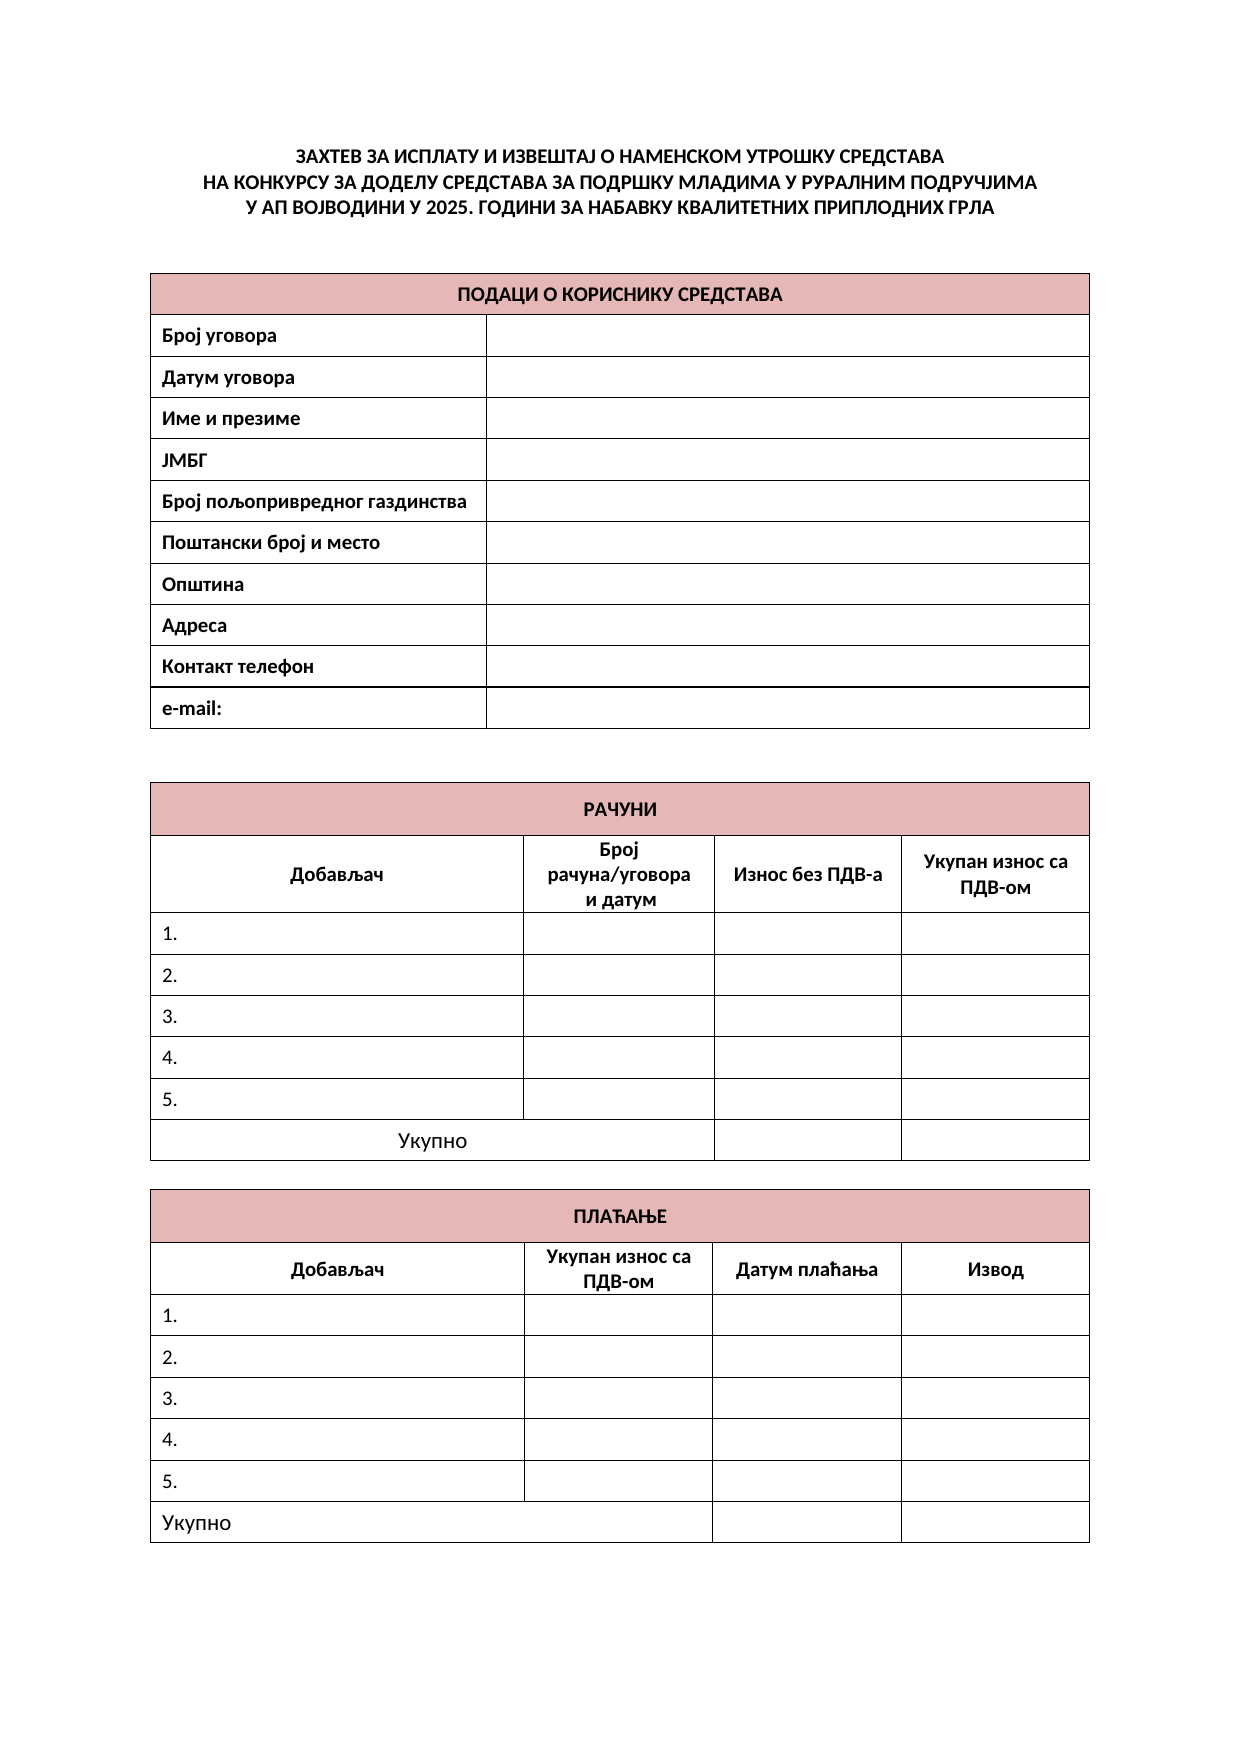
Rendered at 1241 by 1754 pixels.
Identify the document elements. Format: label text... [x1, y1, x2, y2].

table_cell [902, 1336, 1089, 1377]
table_cell Укупно [151, 1502, 712, 1542]
table_cell [524, 913, 714, 953]
table_cell 4. [151, 1419, 524, 1459]
table_cell [715, 1120, 901, 1160]
table_header ПЛАЋАЊЕ [151, 1190, 1089, 1242]
table_cell Извод [902, 1243, 1089, 1294]
table_cell [715, 1037, 901, 1077]
table_cell Укупно [151, 1120, 714, 1160]
table_cell Адреса [151, 605, 486, 645]
table_cell ЈМБГ [151, 439, 486, 480]
table_cell [487, 688, 1089, 728]
table_cell [902, 1079, 1089, 1119]
table_cell [524, 955, 714, 995]
table_cell Датум уговора [151, 357, 486, 397]
table_cell [902, 996, 1089, 1036]
table_cell [525, 1295, 712, 1335]
table_cell [525, 1419, 712, 1459]
table_cell [713, 1336, 901, 1377]
table_cell [902, 1461, 1089, 1501]
table_cell [715, 996, 901, 1036]
table_header РАЧУНИ [151, 783, 1089, 835]
table_cell Добављач [151, 836, 523, 912]
table_cell [713, 1378, 901, 1418]
table_cell 5. [151, 1079, 523, 1119]
table_cell [487, 605, 1089, 645]
table_cell [487, 481, 1089, 521]
table_cell [902, 913, 1089, 953]
table_cell [525, 1378, 712, 1418]
table_cell 3. [151, 1378, 524, 1418]
table_cell [487, 522, 1089, 562]
table_cell [902, 955, 1089, 995]
table_cell [487, 646, 1089, 686]
table_cell [487, 315, 1089, 356]
table_cell 3. [151, 996, 523, 1036]
table_cell [487, 439, 1089, 480]
table_cell Број пољопривредног газдинства [151, 481, 486, 521]
table_cell Износ без ПДВ-а [715, 836, 901, 912]
table_cell [713, 1502, 901, 1542]
table_cell [524, 1037, 714, 1077]
table_cell Поштански број и место [151, 522, 486, 562]
table_cell [902, 1378, 1089, 1418]
table_cell [525, 1461, 712, 1501]
table_cell [715, 955, 901, 995]
table_cell [713, 1419, 901, 1459]
table_cell [524, 1079, 714, 1119]
table_cell 2. [151, 955, 523, 995]
table_cell Контакт телефон [151, 646, 486, 686]
table_cell 5. [151, 1461, 524, 1501]
table_cell [715, 1079, 901, 1119]
table_cell [902, 1419, 1089, 1459]
table_cell Добављач [151, 1243, 524, 1294]
table_cell [713, 1461, 901, 1501]
table_cell [487, 357, 1089, 397]
table_cell [524, 996, 714, 1036]
table_cell 1. [151, 913, 523, 953]
table_cell [487, 398, 1089, 438]
table_cell Број уговора [151, 315, 486, 356]
table_cell Број рачуна/уговора и датум [524, 836, 714, 912]
text ЗАХТЕВ ЗА ИСПЛАТУ И ИЗВЕШТАЈ О НАМЕНСКОМ УТРОШКУ СРЕДСТАВА [150, 144, 1090, 169]
table_cell e-mail: [151, 688, 486, 728]
table_cell [902, 1295, 1089, 1335]
table_cell Име и презиме [151, 398, 486, 438]
table_cell [902, 1502, 1089, 1542]
table_cell 2. [151, 1336, 524, 1377]
table_header ПОДАЦИ О КОРИСНИКУ СРЕДСТАВА [151, 274, 1089, 314]
table_cell 1. [151, 1295, 524, 1335]
table_cell [525, 1336, 712, 1377]
text У АП ВОЈВОДИНИ У 2025. ГОДИНИ ЗА НАБАВКУ КВАЛИТЕТНИХ ПРИПЛОДНИХ ГРЛА [150, 194, 1090, 220]
table_cell [713, 1295, 901, 1335]
table_cell Укупан износ са ПДВ-ом [902, 836, 1089, 912]
table_cell [902, 1120, 1089, 1160]
table_cell [902, 1037, 1089, 1077]
table_cell [715, 913, 901, 953]
text НА КОНКУРСУ ЗА ДОДЕЛУ СРЕДСТАВА ЗА ПОДРШКУ МЛАДИМА У РУРАЛНИМ ПОДРУЧЈИМА [150, 169, 1090, 194]
table_cell Датум плаћања [713, 1243, 901, 1294]
table_cell 4. [151, 1037, 523, 1077]
table_cell [487, 564, 1089, 604]
table_cell Општина [151, 564, 486, 604]
table_cell Укупан износ са ПДВ-ом [525, 1243, 712, 1294]
